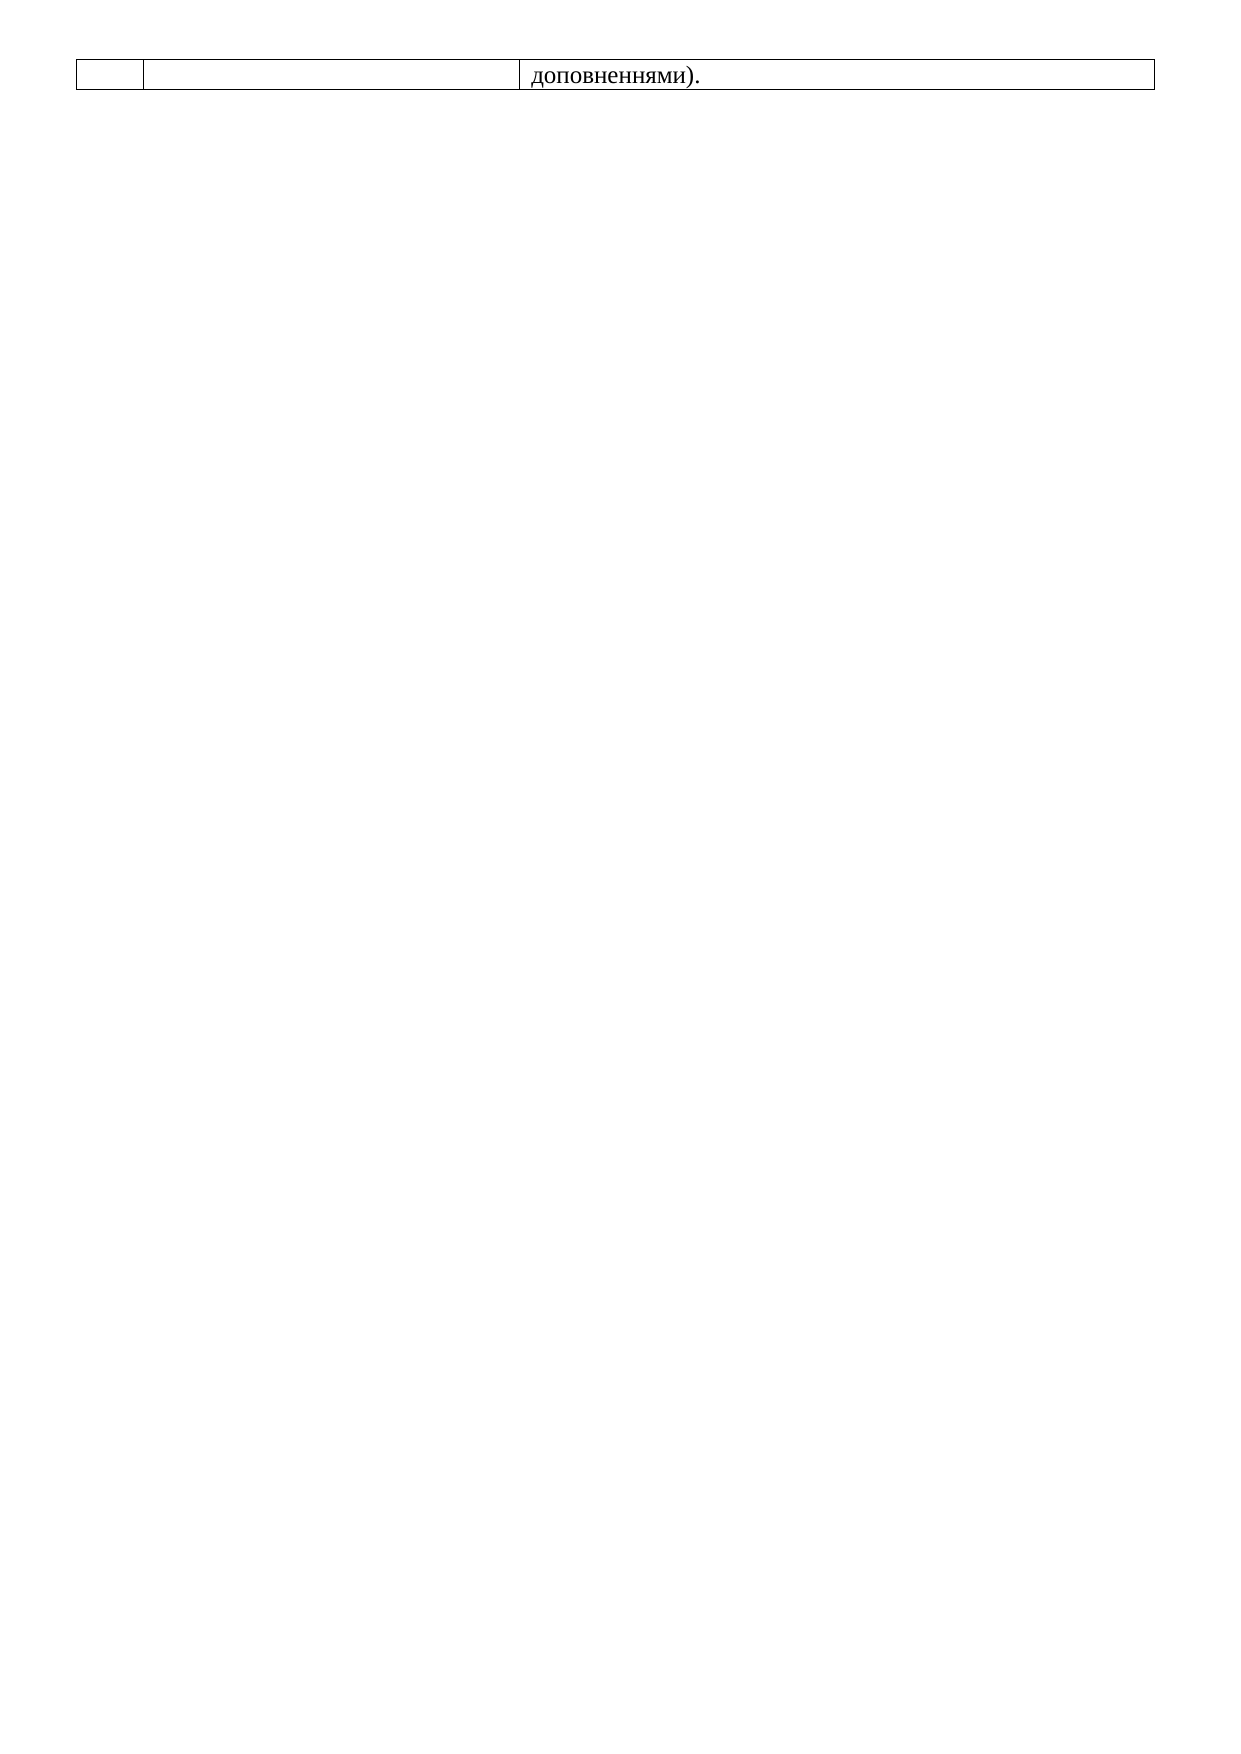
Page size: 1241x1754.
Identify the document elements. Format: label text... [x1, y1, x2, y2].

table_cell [144, 60, 519, 89]
table_cell 5. [77, 60, 143, 89]
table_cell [520, 60, 1154, 89]
